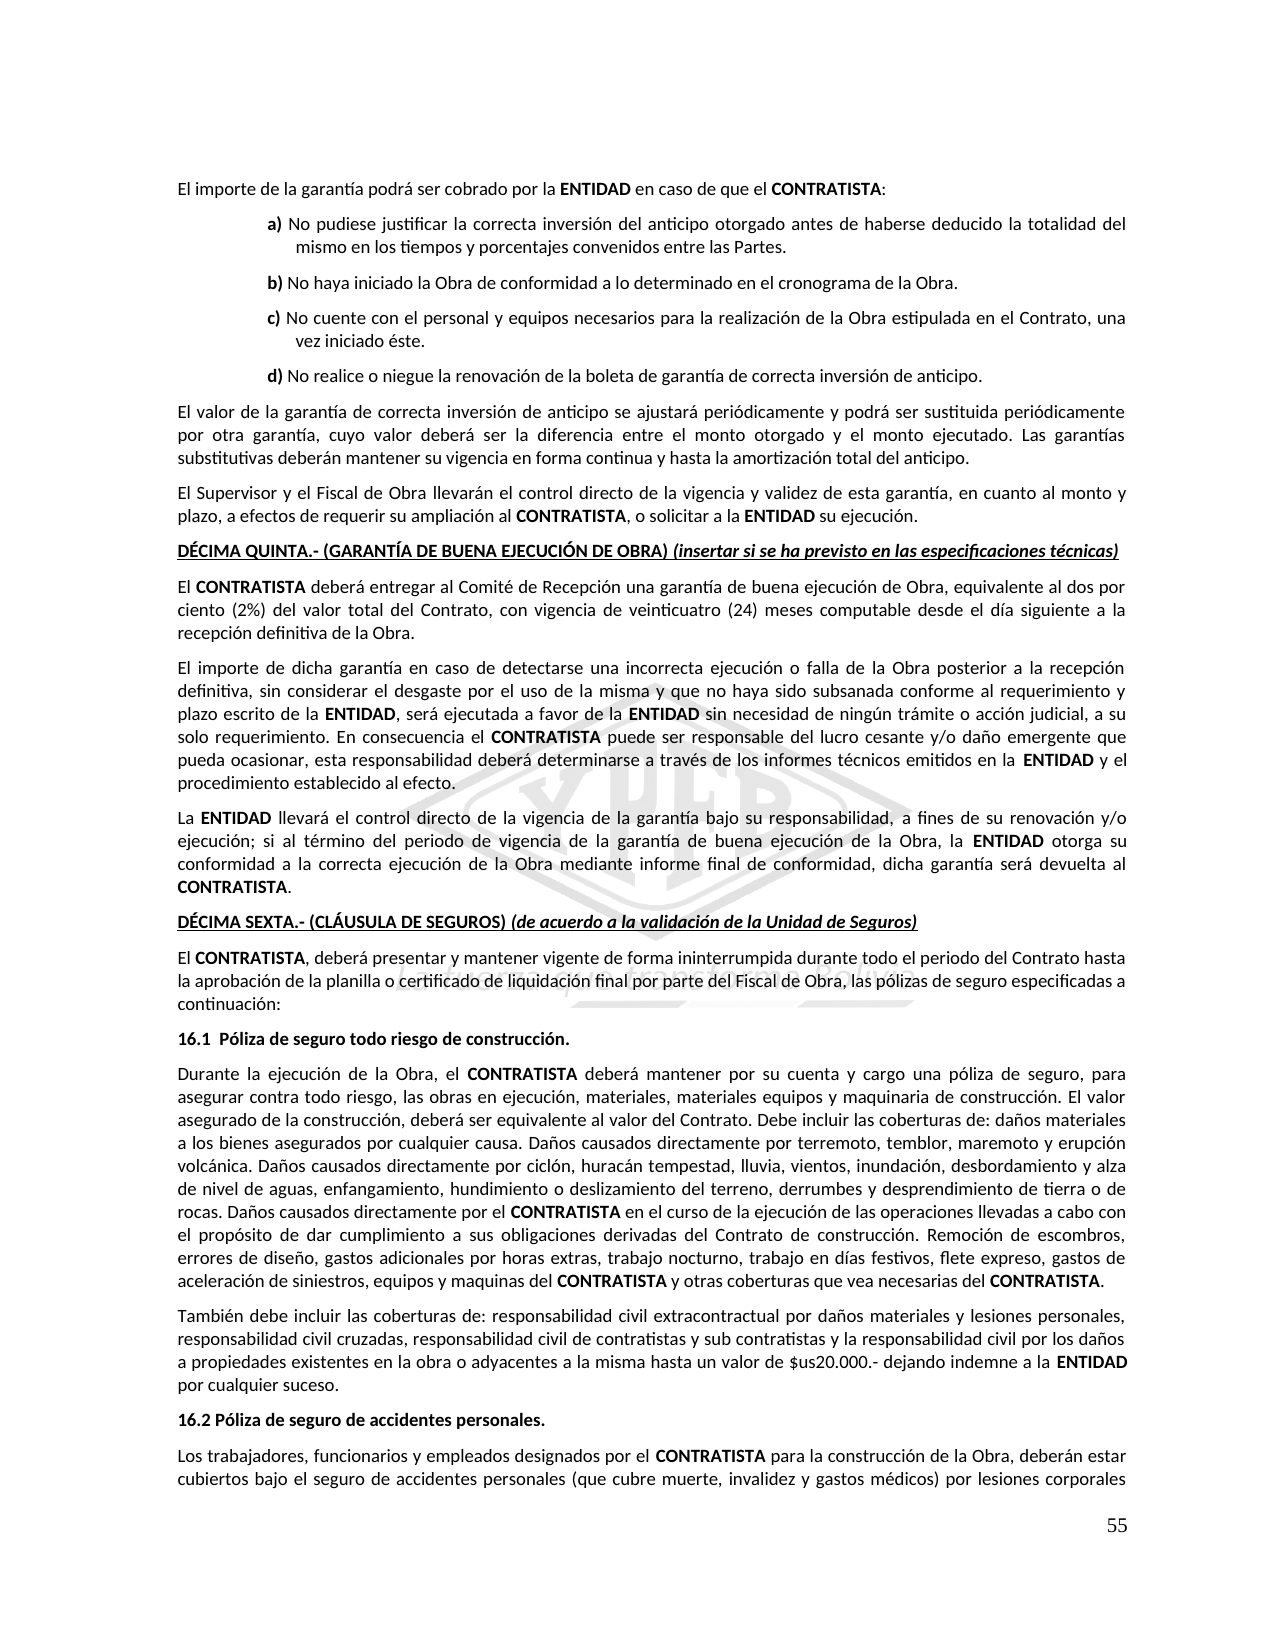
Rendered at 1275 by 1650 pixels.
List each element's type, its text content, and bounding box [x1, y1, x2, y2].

text DÉCIMA QUINTA.- (GARANTÍA DE BUENA EJECUCIÓN DE OBRA) (insertar si se ha previsto en las especificaciones técnicas) [177, 540, 1127, 563]
text El CONTRATISTA deberá entregar al Comité de Recepción una garantía de buena ejecución de Obra, equivalente al dos por ciento (2%) del valor total del Contrato, con vigencia de veinticuatro (24) meses computable desde el día siguiente a la recepción definitiva de la Obra. [177, 575, 1127, 644]
text La ENTIDAD llevará el control directo de la vigencia de la garantía bajo su responsabilidad, a fines de su renovación y/o ejecución; si al término del periodo de vigencia de la garantía de buena ejecución de la Obra, la ENTIDAD otorga su conformidad a la correcta ejecución de la Obra mediante informe final de conformidad, dicha garantía será devuelta al CONTRATISTA. [177, 806, 1127, 898]
text 16.1 Póliza de seguro todo riesgo de construcción. [177, 1027, 1127, 1050]
text b) No haya iniciado la Obra de conformidad a lo determinado en el cronograma de la Obra. [267, 271, 1127, 294]
text a) No pudiese justificar la correcta inversión del anticipo otorgado antes de haberse deducido la totalidad del mismo en los tiempos y porcentajes convenidos entre las Partes. [267, 213, 1127, 258]
text El CONTRATISTA, deberá presentar y mantener vigente de forma ininterrumpida durante todo el periodo del Contrato hasta la aprobación de la planilla o certificado de liquidación final por parte del Fiscal de Obra, las pólizas de seguro especificadas a continuación: [177, 946, 1127, 1015]
text El Supervisor y el Fiscal de Obra llevarán el control directo de la vigencia y validez de esta garantía, en cuanto al monto y plazo, a efectos de requerir su ampliación al CONTRATISTA, o solicitar a la ENTIDAD su ejecución. [177, 481, 1127, 527]
text Durante la ejecución de la Obra, el CONTRATISTA deberá mantener por su cuenta y cargo una póliza de seguro, para asegurar contra todo riesgo, las obras en ejecución, materiales, materiales equipos y maquinaria de construcción. El valor asegurado de la construcción, deberá ser equivalente al valor del Contrato. Debe incluir las coberturas de: daños materiales a los bienes asegurados por cualquier causa. Daños causados directamente por terremoto, temblor, maremoto y erupción volcánica. Daños causados directamente por ciclón, huracán tempestad, lluvia, vientos, inundación, desbordamiento y alza de nivel de aguas, enfangamiento, hundimiento o deslizamiento del terreno, derrumbes y desprendimiento de tierra o de rocas. Daños causados directamente por el CONTRATISTA en el curso de la ejecución de las operaciones llevadas a cabo con el propósito de dar cumplimiento a sus obligaciones derivadas del Contrato de construcción. Remoción de escombros, errores de diseño, gastos adicionales por horas extras, trabajo nocturno, trabajo en días festivos, flete expreso, gastos de aceleración de siniestros, equipos y maquinas del CONTRATISTA y otras coberturas que vea necesarias del CONTRATISTA. [177, 1063, 1127, 1292]
text El importe de la garantía podrá ser cobrado por la ENTIDAD en caso de que el CONTRATISTA: [177, 177, 1127, 200]
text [177, 1444, 1127, 1490]
text 16.2 Póliza de seguro de accidentes personales. [177, 1408, 1127, 1431]
text El valor de la garantía de correcta inversión de anticipo se ajustará periódicamente y podrá ser sustituida periódicamente por otra garantía, cuyo valor deberá ser la diferencia entre el monto otorgado y el monto ejecutado. Las garantías substitutivas deberán mantener su vigencia en forma continua y hasta la amortización total del anticipo. [177, 400, 1127, 469]
text También debe incluir las coberturas de: responsabilidad civil extracontractual por daños materiales y lesiones personales, responsabilidad civil cruzadas, responsabilidad civil de contratistas y sub contratistas y la responsabilidad civil por los daños a propiedades existentes en la obra o adyacentes a la misma hasta un valor de $us20.000.- dejando indemne a la ENTIDAD por cualquier suceso. [177, 1304, 1127, 1396]
text d) No realice o niegue la renovación de la boleta de garantía de correcta inversión de anticipo. [267, 365, 1127, 388]
text c) No cuente con el personal y equipos necesarios para la realización de la Obra estipulada en el Contrato, una vez iniciado éste. [267, 306, 1127, 352]
text El importe de dicha garantía en caso de detectarse una incorrecta ejecución o falla de la Obra posterior a la recepción definitiva, sin considerar el desgaste por el uso de la misma y que no haya sido subsanada conforme al requerimiento y plazo escrito de la ENTIDAD, será ejecutada a favor de la ENTIDAD sin necesidad de ningún trámite o acción judicial, a su solo requerimiento. En consecuencia el CONTRATISTA puede ser responsable del lucro cesante y/o daño emergente que pueda ocasionar, esta responsabilidad deberá determinarse a través de los informes técnicos emitidos en la ENTIDAD y el procedimiento establecido al efecto. [177, 656, 1127, 794]
text DÉCIMA SEXTA.- (CLÁUSULA DE SEGUROS) (de acuerdo a la validación de la Unidad de Seguros) [177, 911, 1127, 933]
